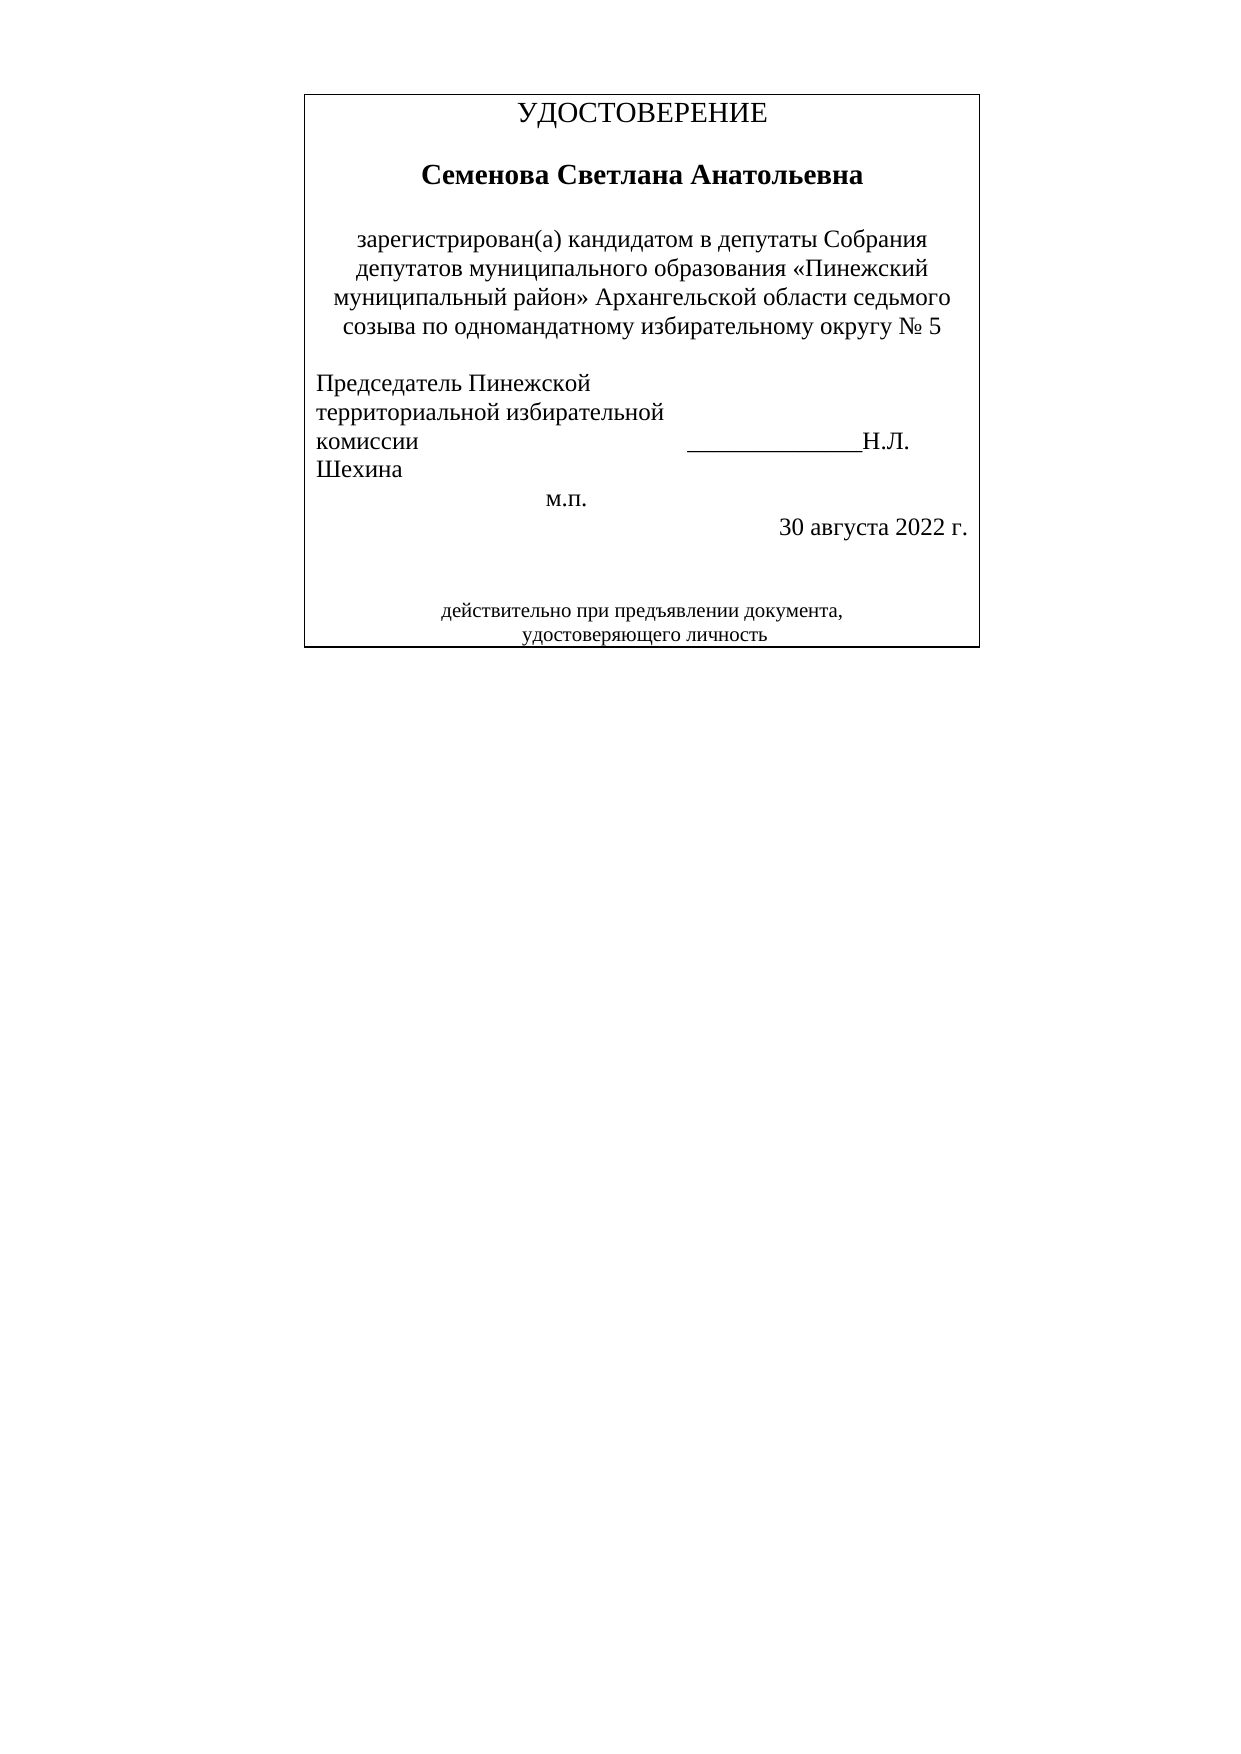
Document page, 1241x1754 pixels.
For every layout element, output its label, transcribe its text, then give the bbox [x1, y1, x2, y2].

table_header УДОСТОВЕРЕНИЕ Семенова Светлана Анатольевна зарегистрирован(а) кандидатом в депутаты Собрания депутатов муниципального образования «Пинежский муниципальный район» Архангельской области седьмого созыва по одномандатному избирательному округу № 5 Председатель Пинежской территориальной избирательной комиссии ______________Н.Л. Шехина м.п. 30 августа 2022 г. действительно при предъявлении документа, удостоверяющего личность [305, 95, 979, 646]
